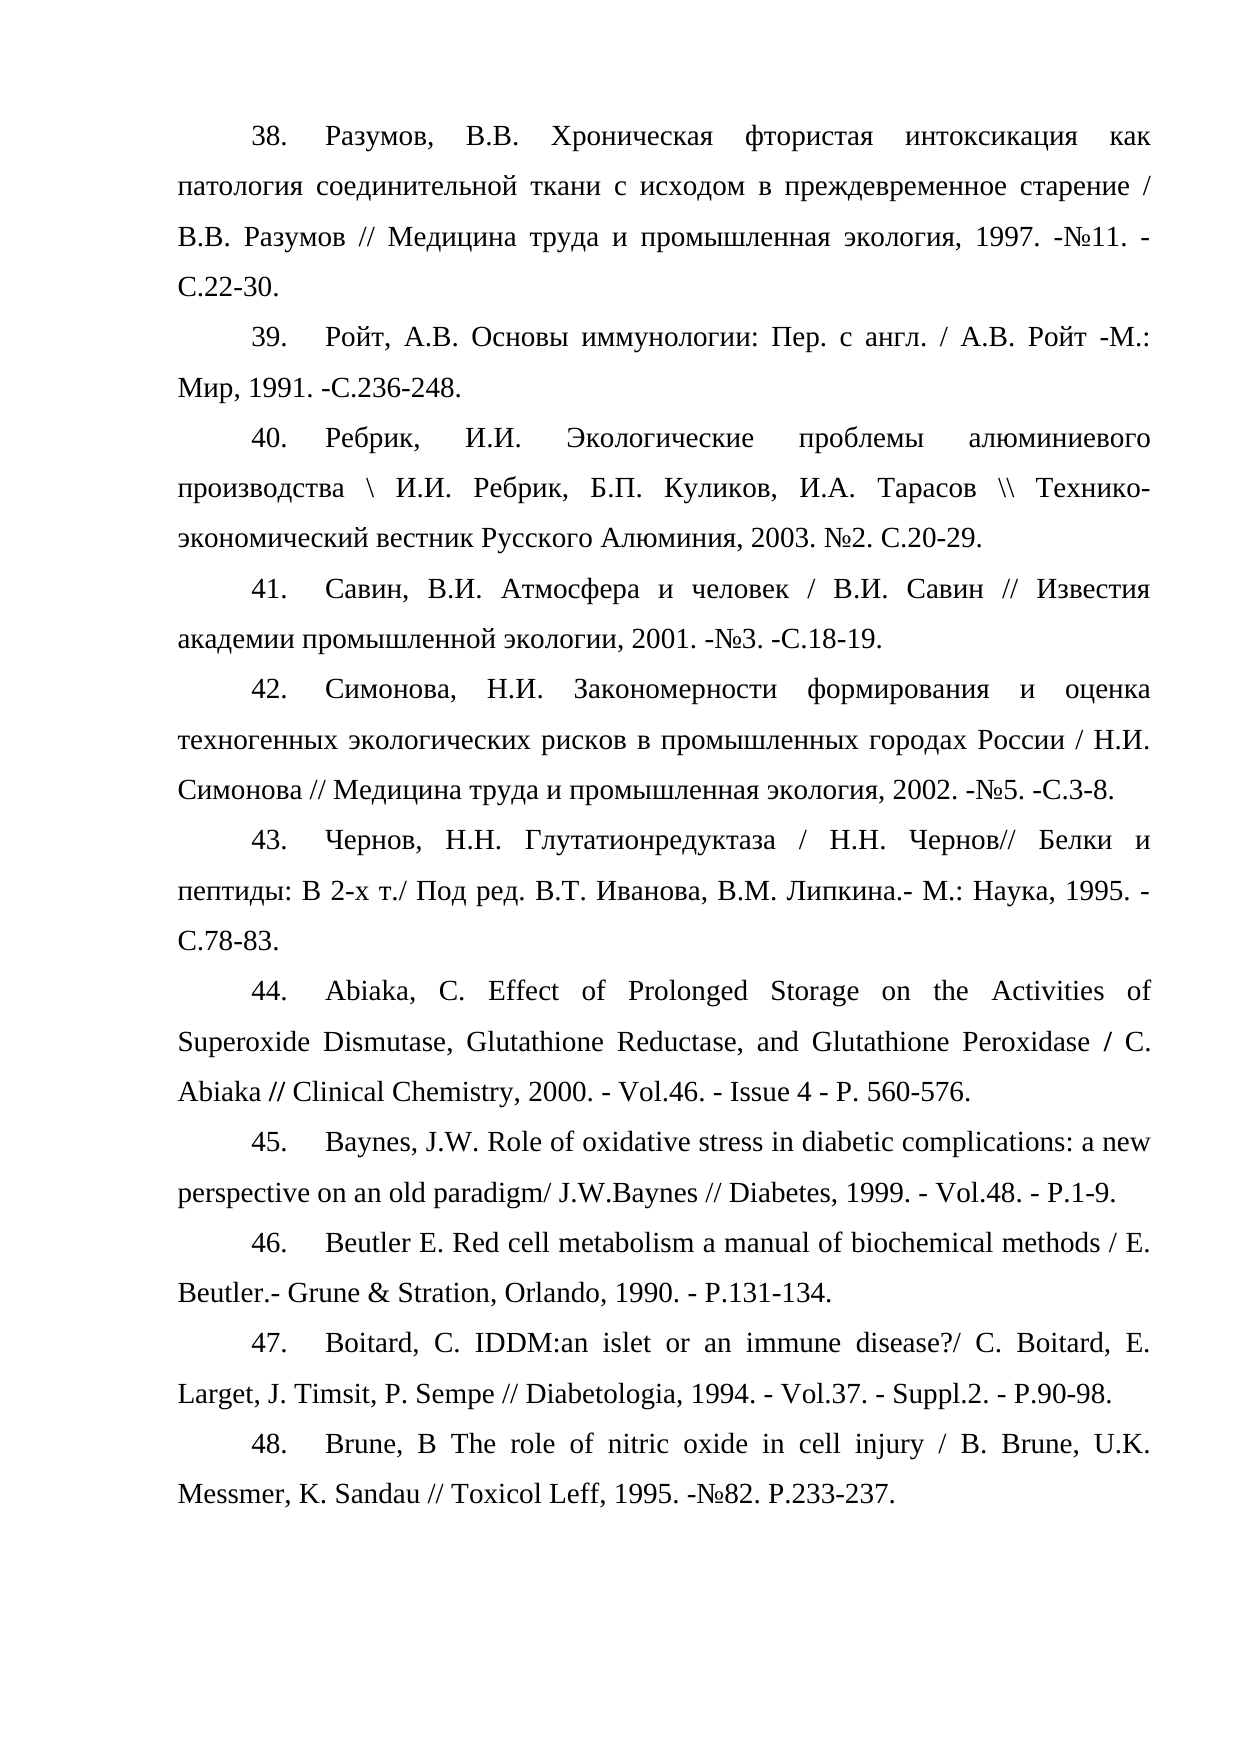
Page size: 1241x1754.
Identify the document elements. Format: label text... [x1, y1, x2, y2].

list Симонова, Н.И. Закономерности формирования и оценка техногенных экологических рисков в промышленных городах России / Н.И. Симонова // Медицина труда и промышленная экология, 2002. -№5. -С.3-8. [177, 672, 1152, 806]
list Beutler E. Red cell metabolism a manual of biochemical methods / E. Beutler.- Grune & Stration, Orlando, 1990. - P.131-134. [177, 1225, 1152, 1309]
list Boitard, C. IDDM:an islet or an immune disease?/ C. Boitard, E. Larget, J. Timsit, P. Sempe // Diabetologia, 1994. - Vol.37. - Suppl.2. - P.90-98. [177, 1326, 1152, 1409]
list Чернов, Н.Н. Глутатионредуктаза / Н.Н. Чернов// Белки и пептиды: В 2-х т./ Под ред. В.Т. Иванова, В.М. Липкина.- М.: Наука, 1995. - С.78-83. [177, 822, 1152, 957]
list Разумов, В.В. Хроническая фтористая интоксикация как патология соединительной ткани с исходом в преждевременное старение / В.В. Разумов // Медицина труда и промышленная экология, 1997. -№11. -С.22-30. [177, 118, 1152, 303]
list Baynes, J.W. Role of oxidative stress in diabetic complications: a new perspective on an old paradigm/ J.W.Baynes // Diabetes, 1999. - Vol.48. - P.1-9. [177, 1124, 1152, 1208]
list Abiaka, C. Effect of Prolonged Storage on the Activities of Superoxide Dismutase, Glutathione Reductase, and Glutathione Peroxidase / C. Abiaka // Clinical Chemistry, 2000. - Vol.46. - Issue 4 - P. 560-576. [177, 973, 1152, 1108]
list Савин, В.И. Атмосфера и человек / В.И. Савин // Известия академии промышленной экологии, 2001. -№3. -С.18-19. [177, 571, 1152, 655]
list Ройт, А.В. Основы иммунологии: Пер. с англ. / А.В. Ройт -М.: Мир, 1991. -С.236-248. [177, 319, 1152, 403]
list Ребрик, И.И. Экологические проблемы алюминиевого производства \ И.И. Ребрик, Б.П. Куликов, И.А. Тарасов \\ Технико-экономический вестник Русского Алюминия, 2003. №2. С.20-29. [177, 420, 1152, 554]
list Brune, B The role of nitric oxide in cell injury / B. Brune, U.K. Messmer, K. Sandau // Toxicol Leff, 1995. -№82. P.233-237. [177, 1426, 1152, 1510]
